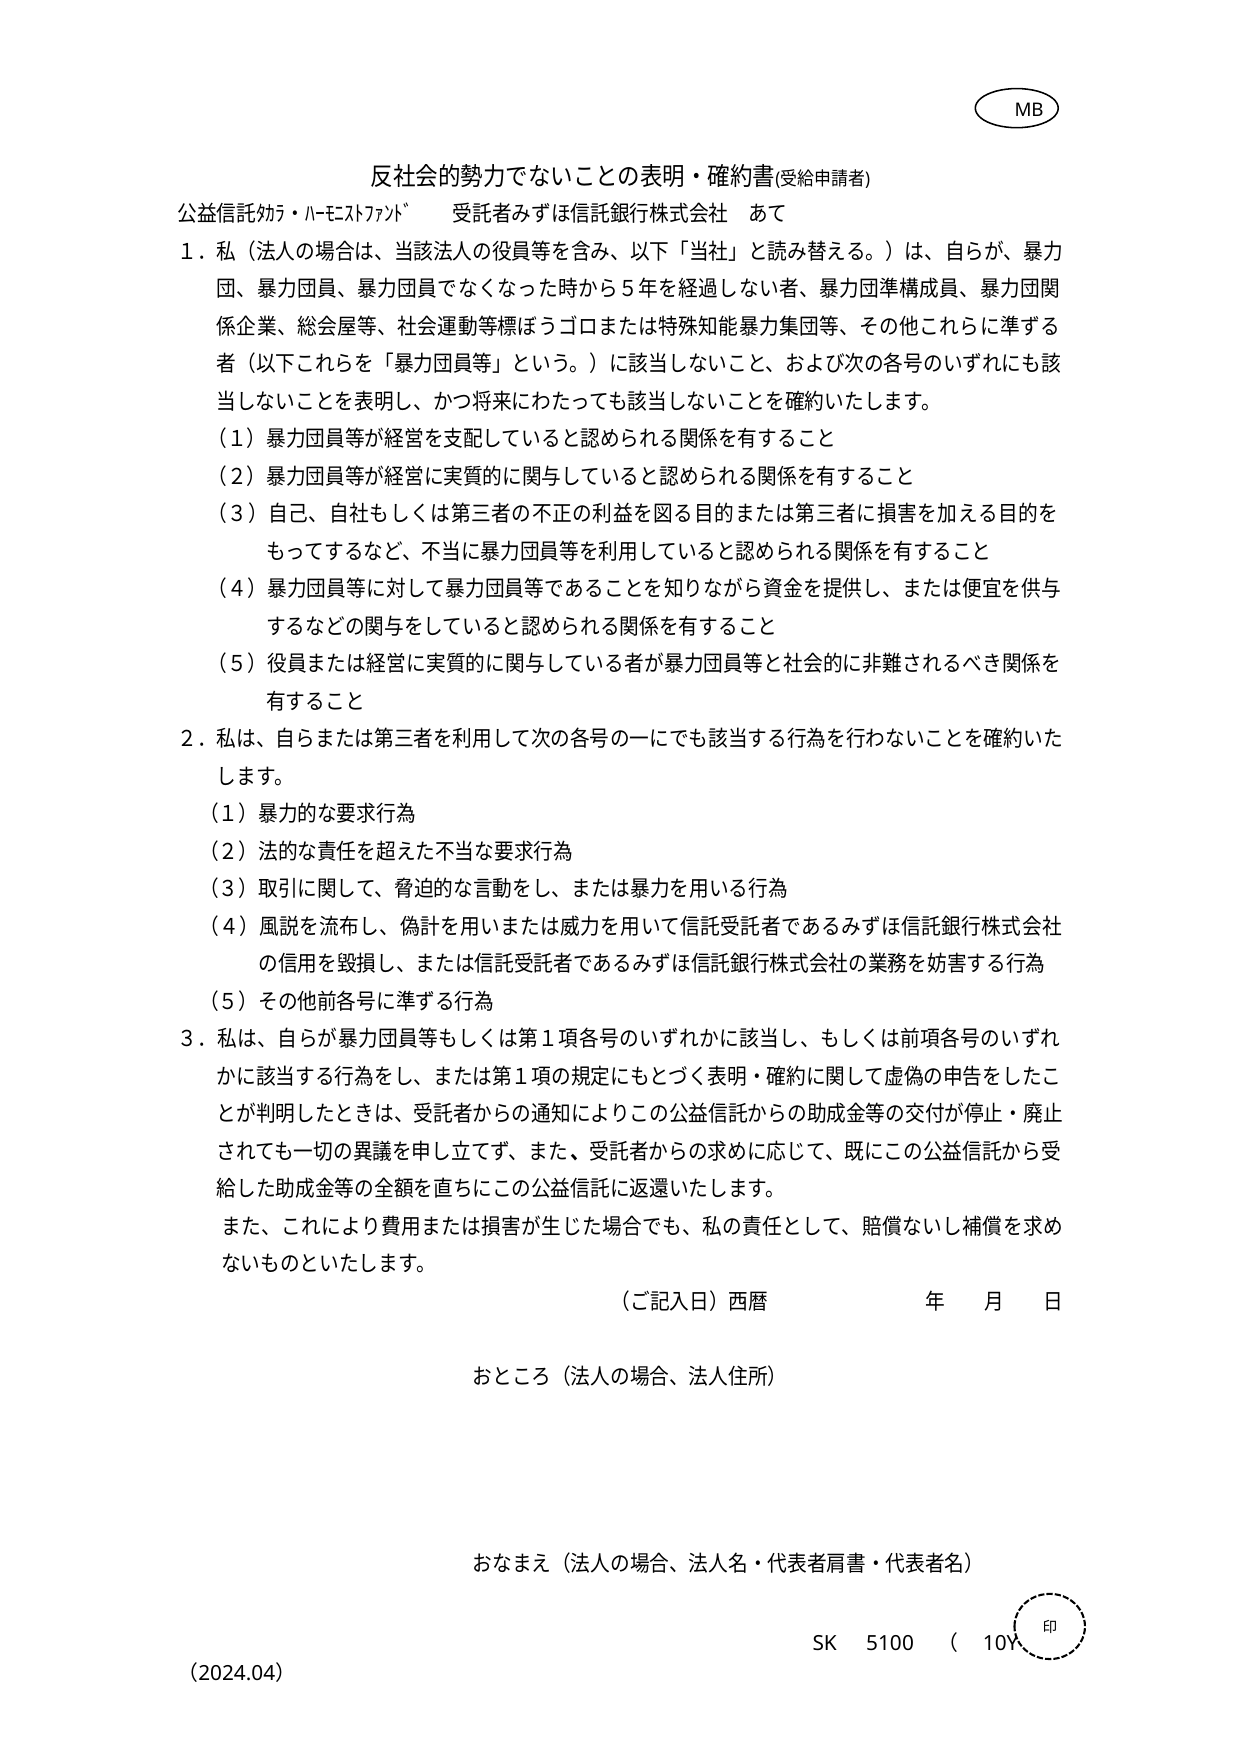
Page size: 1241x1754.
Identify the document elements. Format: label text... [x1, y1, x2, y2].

text （３）自己、自社もしくは第三者の不正の利益を図る目的または第三者に損害を加える目的をもってするなど、不当に暴力団員等を利用していると認められる関係を有すること [207, 493, 1063, 568]
text （５）役員または経営に実質的に関与している者が暴力団員等と社会的に非難されるべき関係を有すること [207, 643, 1063, 718]
text １．私（法人の場合は、当該法人の役員等を含み、以下「当社」と読み替える。）は、自らが、暴力団、暴力団員、暴力団員でなくなった時から５年を経過しない者、暴力団準構成員、暴力団関係企業、総会屋等、社会運動等標ぼうゴロまたは特殊知能暴力集団等、その他これらに準ずる者（以下これらを「暴力団員等」という。）に該当しないこと、および次の各号のいずれにも該当しないことを表明し、かつ将来にわたっても該当しないことを確約いたします。 [177, 231, 1063, 418]
text おところ（法人の場合、法人住所） [472, 1356, 1063, 1393]
text おなまえ（法人の場合、法人名・代表者肩書・代表者名） [472, 1543, 1078, 1581]
text （４）暴力団員等に対して暴力団員等であることを知りながら資金を提供し、または便宜を供与するなどの関与をしていると認められる関係を有すること [207, 568, 1063, 643]
text ３．私は、自らが暴力団員等もしくは第１項各号のいずれかに該当し、もしくは前項各号のいずれかに該当する行為をし、または第１項の規定にもとづく表明・確約に関して虚偽の申告をしたことが判明したときは、受託者からの通知によりこの公益信託からの助成金等の交付が停止・廃止されても一切の異議を申し立てず、また、受託者からの求めに応じて、既にこの公益信託から受給した助成金等の全額を直ちにこの公益信託に返還いたします。 [177, 1018, 1063, 1206]
text 反社会的勢力でないことの表明・確約書(受給申請者) [177, 156, 1063, 193]
text （１）暴力的な要求行為 [199, 793, 1063, 831]
text ２．私は、自らまたは第三者を利用して次の各号の一にでも該当する行為を行わないことを確約いたします。 [177, 718, 1063, 793]
text 公益信託ﾀｶﾗ・ﾊｰﾓﾆｽﾄﾌｧﾝﾄﾞ 受託者みずほ信託銀行株式会社 あて [177, 193, 1063, 231]
text （４）風説を流布し、偽計を用いまたは威力を用いて信託受託者であるみずほ信託銀行株式会社の信用を毀損し、または信託受託者であるみずほ信託銀行株式会社の業務を妨害する行為 [199, 906, 1063, 981]
text （１）暴力団員等が経営を支配していると認められる関係を有すること [207, 418, 1063, 456]
text また、これにより費用または損害が生じた場合でも、私の責任として、賠償ないし補償を求めないものといたします。 [221, 1206, 1063, 1281]
text （３）取引に関して、脅迫的な言動をし、または暴力を用いる行為 [199, 868, 1063, 906]
text （２）暴力団員等が経営に実質的に関与していると認められる関係を有すること [207, 456, 1063, 493]
text （２）法的な責任を超えた不当な要求行為 [199, 831, 1063, 868]
text （５）その他前各号に準ずる行為 [199, 981, 1063, 1018]
text （ご記入日）西暦 年 月 日 [177, 1281, 1063, 1356]
